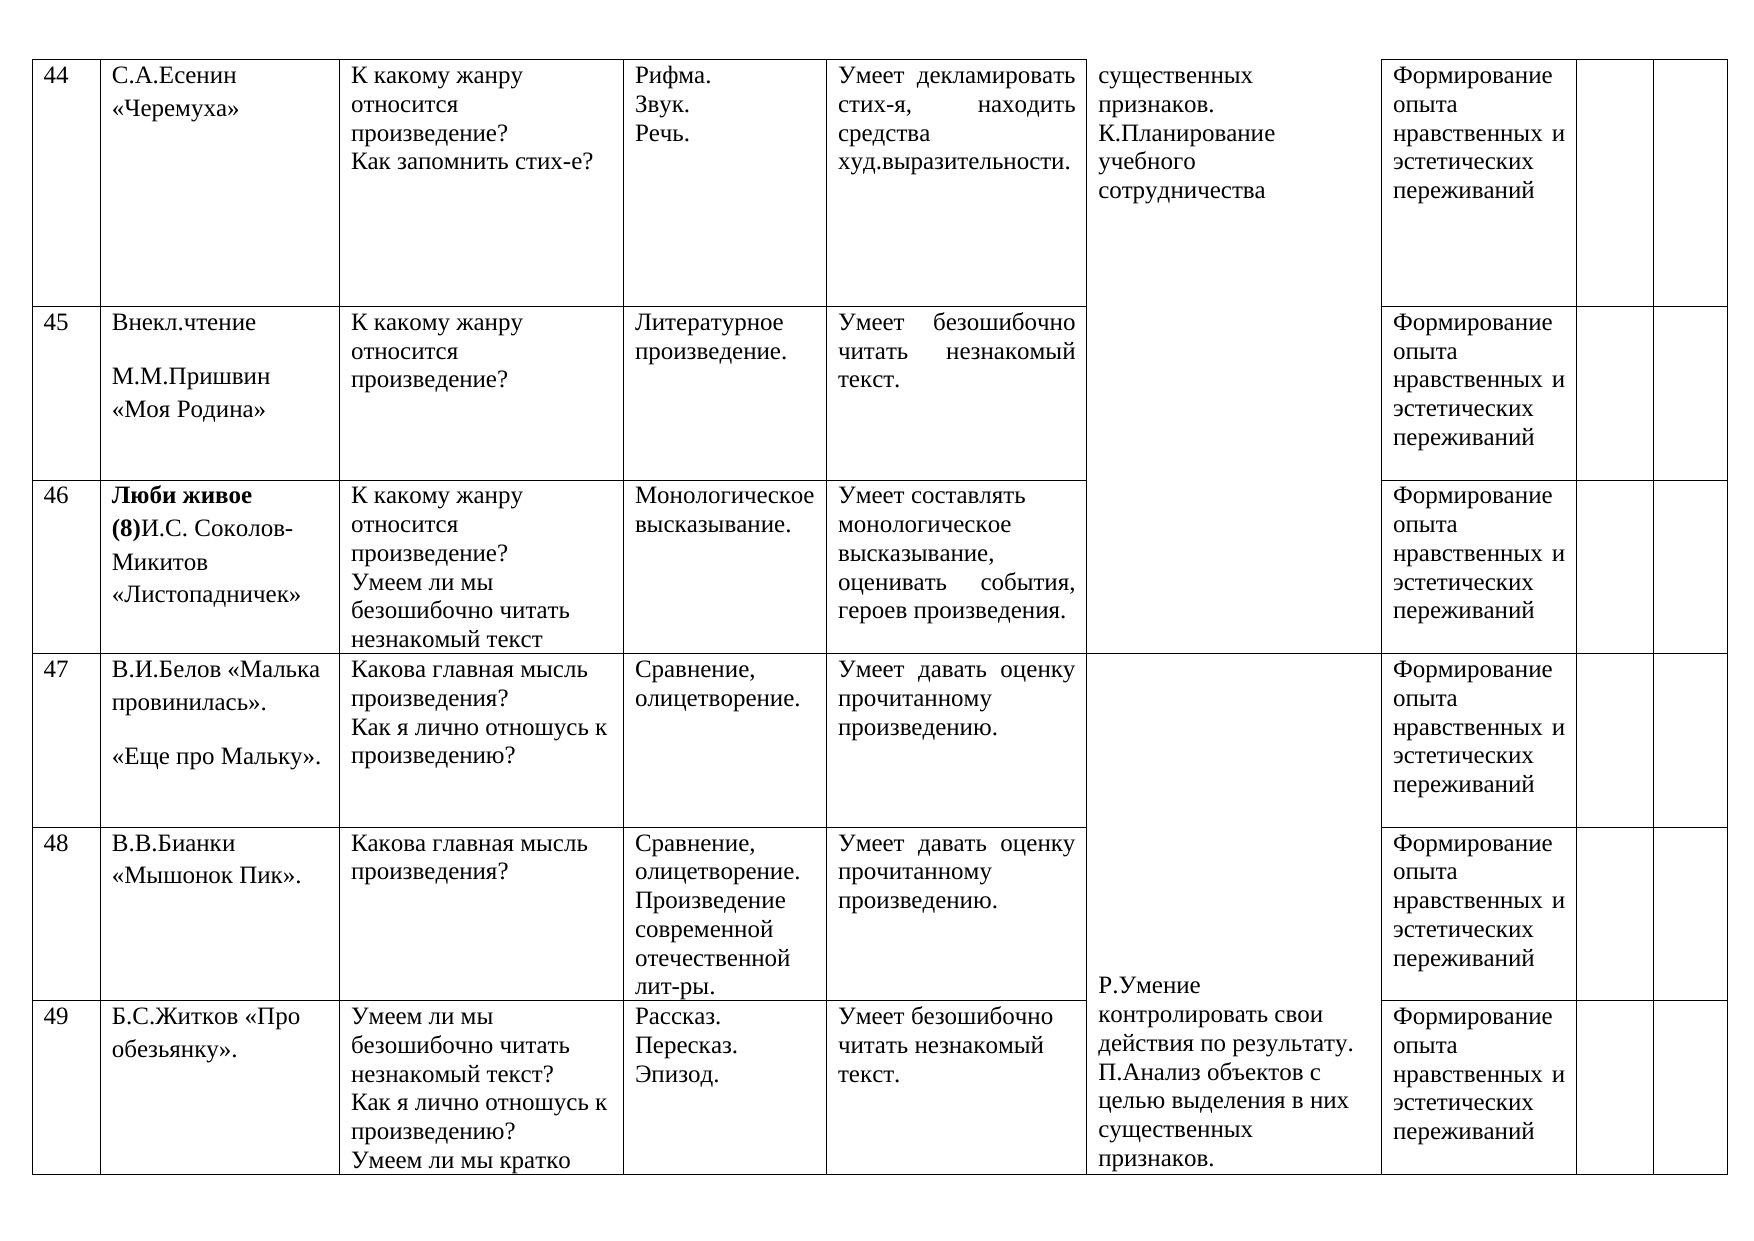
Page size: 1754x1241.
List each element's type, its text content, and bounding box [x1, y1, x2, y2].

table_cell Формирование опыта нравственных и эстетических переживаний [1382, 481, 1576, 653]
table_cell Формирование опыта нравственных и эстетических переживаний [1382, 654, 1576, 827]
table_cell Р.Умение контролировать свои действия по результату. П.Анализ объектов с целью выделения в них существенных признаков. К.Планирование учебного сотрудничества Р.Умение контролировать свои действия по результату. П.Анализ объектов с целью выделения в них существенных признаков. К.Планирование учебного Сотрудничества [1087, 654, 1381, 1174]
table_cell Какова главная мысль произведения? [340, 828, 623, 1000]
table_cell 44 [33, 60, 100, 306]
table_cell [1654, 828, 1727, 1000]
table_cell [1654, 481, 1727, 653]
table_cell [340, 1001, 623, 1174]
table_cell [1654, 1001, 1727, 1174]
table_cell Умеет давать оценку прочитанному произведению. [827, 828, 1086, 1000]
table_cell Умеет составлять монологическое высказывание, оценивать события, героев произведения. [827, 481, 1086, 653]
table_cell Литературное произведение. [624, 307, 826, 479]
table_cell Умеет безошибочно читать незнакомый текст. [827, 307, 1086, 479]
table_cell Какова главная мысль произведения? Как я лично отношусь к произведению? [340, 654, 623, 827]
table_cell 48 [33, 828, 100, 1000]
table_cell С.А.Есенин «Черемуха» [101, 60, 339, 306]
table_cell В.И.Белов «Малька провинилась». «Еще про Мальку». [101, 654, 339, 827]
table_cell 45 [33, 307, 100, 479]
table_cell [1577, 60, 1653, 306]
table_cell Внекл.чтение М.М.Пришвин «Моя Родина» [101, 307, 339, 479]
table_cell В.В.Бианки «Мышонок Пик». [101, 828, 339, 1000]
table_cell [827, 60, 1086, 306]
table_cell Рифма. Звук. Речь. [624, 60, 826, 306]
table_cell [1382, 1001, 1576, 1174]
table_cell Формирование опыта нравственных и эстетических переживаний [1382, 828, 1576, 1000]
table_cell 49 [33, 1001, 100, 1174]
table_cell [1577, 481, 1653, 653]
table_cell Умеет давать оценку прочитанному произведению. [827, 654, 1086, 827]
table_cell [1577, 654, 1653, 827]
table_cell Монологическое высказывание. [624, 481, 826, 653]
table_cell Люби живое (8)И.С. Соколов-Микитов «Листопадничек» [101, 481, 339, 653]
table_cell [1654, 654, 1727, 827]
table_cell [624, 1001, 826, 1174]
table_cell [101, 1001, 339, 1174]
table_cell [340, 60, 623, 306]
table_cell [1577, 1001, 1653, 1174]
table_cell 47 [33, 654, 100, 827]
table_cell Формирование опыта нравственных и эстетических переживаний [1382, 307, 1576, 479]
table_cell [1577, 307, 1653, 479]
table_cell К какому жанру относится произведение? [340, 307, 623, 479]
table_cell [1654, 60, 1727, 306]
table_cell Сравнение, олицетворение. Произведение современной отечественной лит-ры. [624, 828, 826, 1000]
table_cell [827, 1001, 1086, 1174]
table_cell Сравнение, олицетворение. [624, 654, 826, 827]
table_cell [1382, 60, 1576, 306]
table_cell 46 [33, 481, 100, 653]
table_cell [1577, 828, 1653, 1000]
table_cell К какому жанру относится произведение? Умеем ли мы безошибочно читать незнакомый текст [340, 481, 623, 653]
table_cell [1654, 307, 1727, 479]
